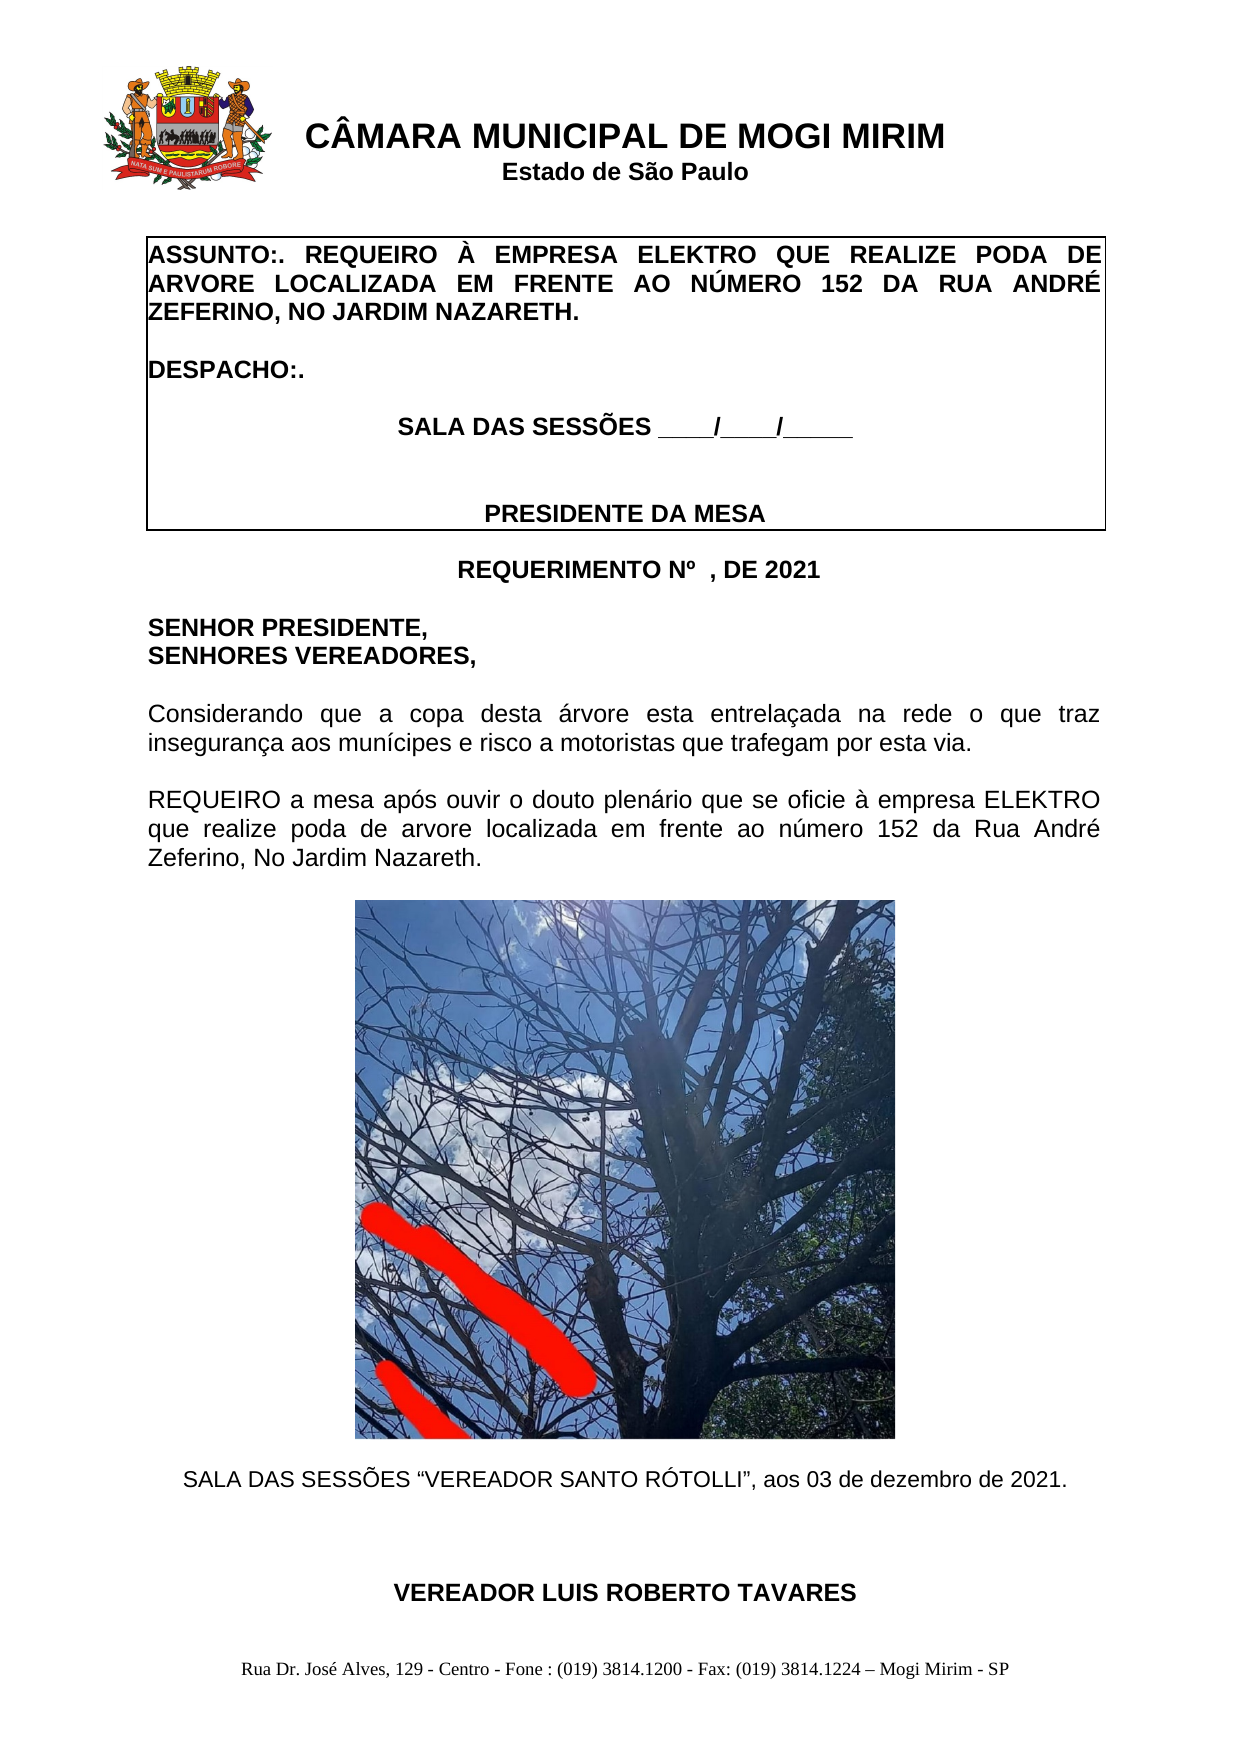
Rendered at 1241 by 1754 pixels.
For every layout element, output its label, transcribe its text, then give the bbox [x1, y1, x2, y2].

text ASSUNTO:. REQUEIRO À EMPRESA ELEKTRO QUE REALIZE PODA DE ARVORE LOCALIZADA EM FRENTE AO NÚMERO 152 DA RUA ANDRÉ ZEFERINO, NO JARDIM NAZARETH. [148, 238, 1105, 326]
text SENHOR PRESIDENTE, [148, 613, 1103, 641]
text DESPACHO:. [148, 355, 1103, 384]
picture [355, 900, 896, 1440]
text SALA DAS SESSÕES ____/____/_____ [148, 412, 1103, 441]
text VEREADOR LUIS ROBERTO TAVARES [148, 1578, 1103, 1607]
text SENHORES VEREADORES, [148, 641, 1103, 670]
text REQUERIMENTO Nº , DE 2021 [148, 555, 1103, 584]
text SALA DAS SESSÕES “VEREADOR SANTO RÓTOLLI”, aos 03 de dezembro de 2021. [148, 1466, 1103, 1492]
picture [102, 66, 273, 190]
text REQUEIRO a mesa após ouvir o douto plenário que se oficie à empresa ELEKTRO que realize poda de arvore localizada em frente ao número 152 da Rua André Zeferino, No Jardim Nazareth. [148, 785, 1103, 871]
list Considerando que a copa desta árvore esta entrelaçada na rede o que traz insegurança aos munícipes e risco a motoristas que trafegam por esta via. [148, 699, 1103, 756]
text PRESIDENTE DA MESA [148, 495, 1105, 529]
